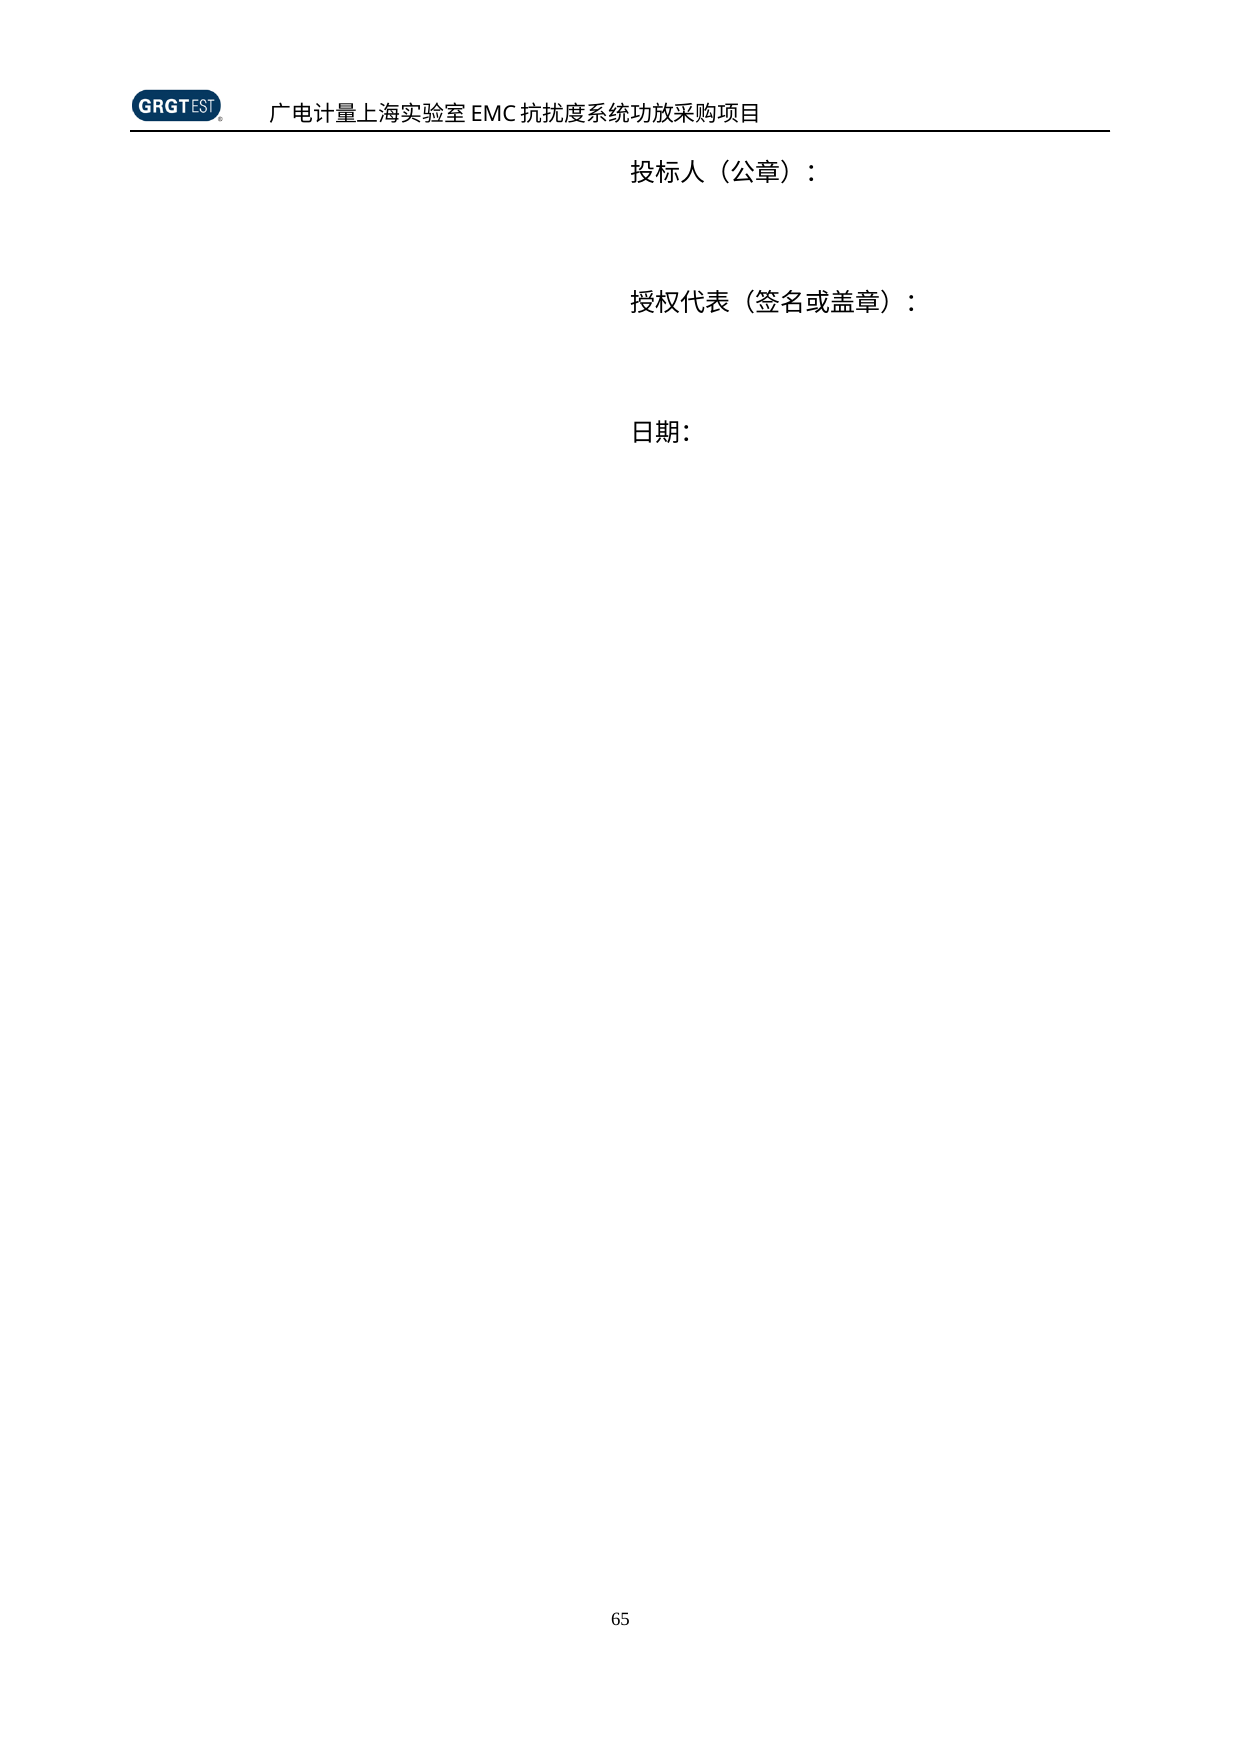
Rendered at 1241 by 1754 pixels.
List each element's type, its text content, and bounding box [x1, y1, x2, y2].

text 授权代表（签名或盖章）： [130, 268, 1110, 333]
text 日期： [130, 398, 1110, 463]
text 投标人（公章）： [130, 138, 1110, 203]
picture [129, 88, 224, 122]
